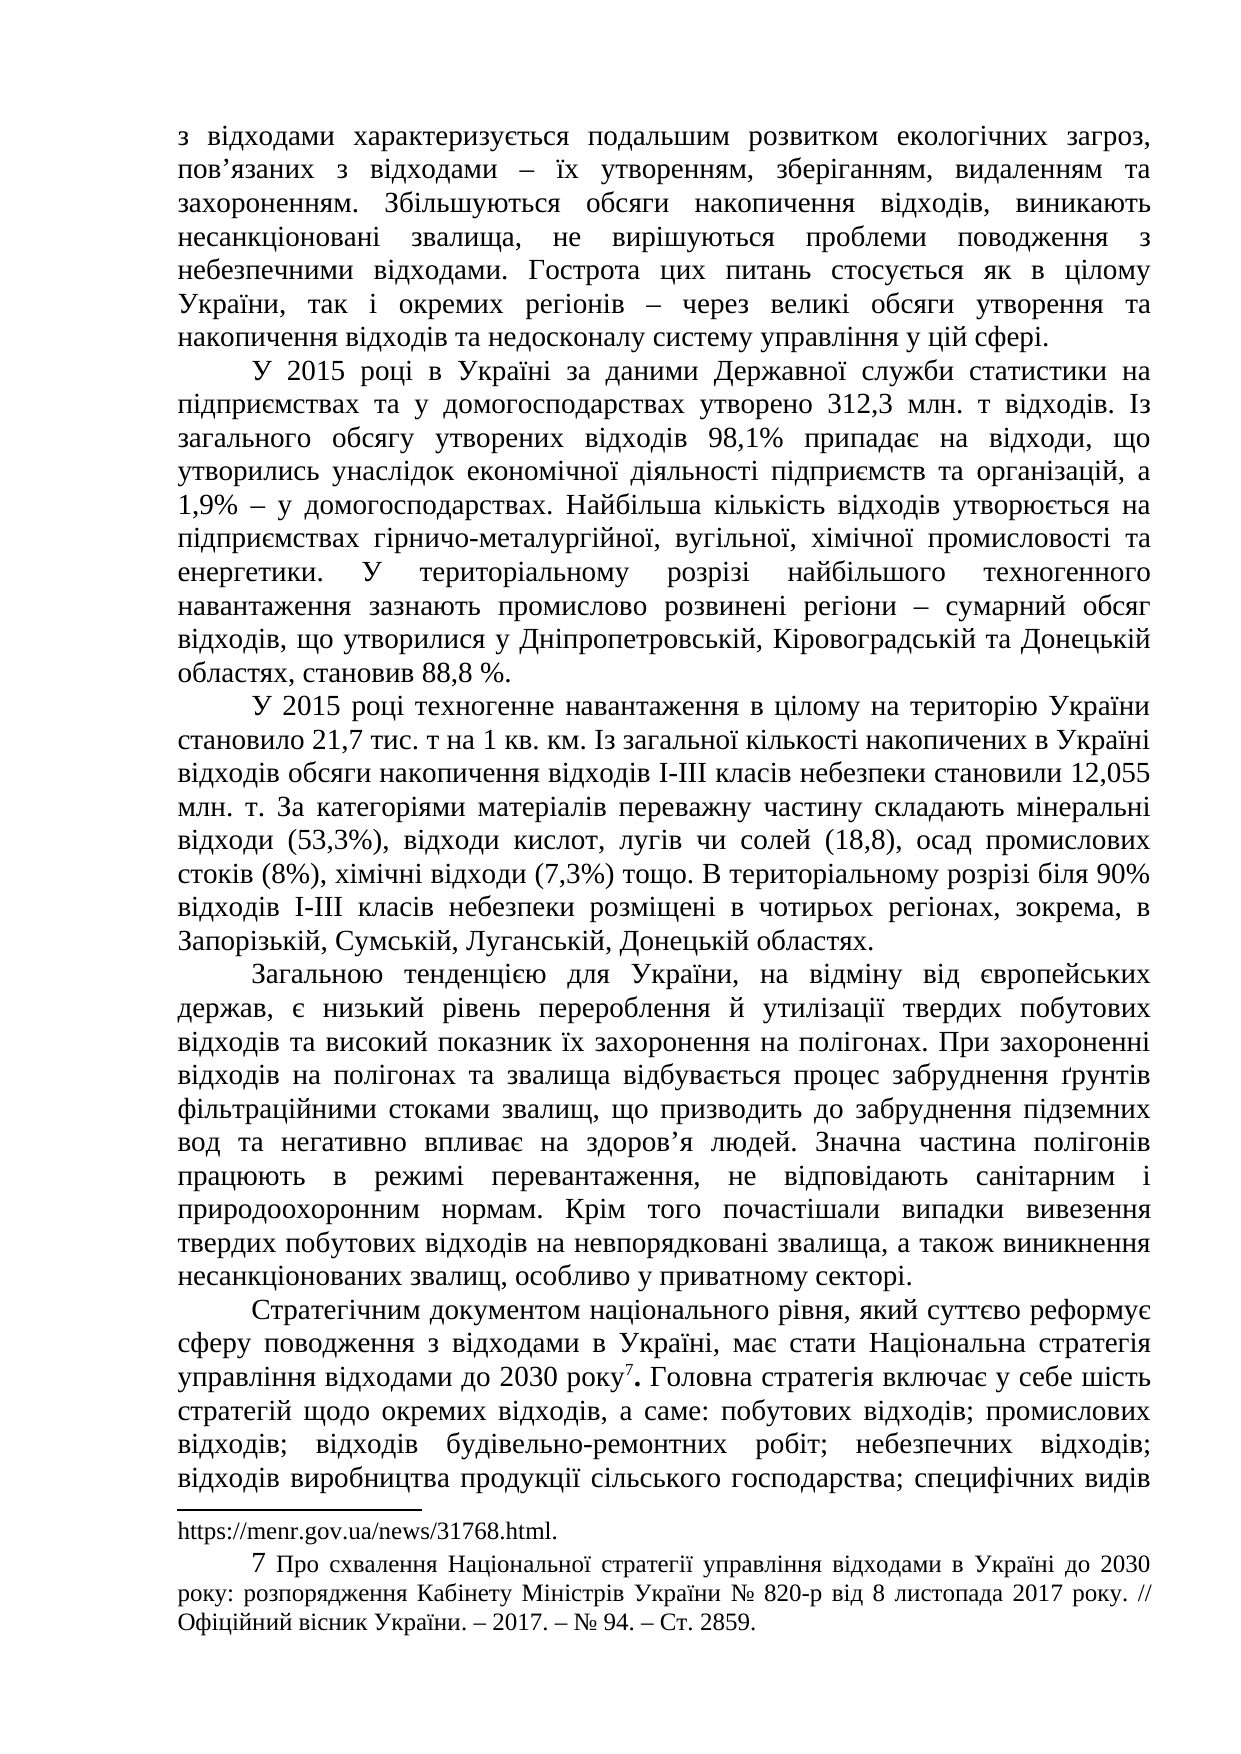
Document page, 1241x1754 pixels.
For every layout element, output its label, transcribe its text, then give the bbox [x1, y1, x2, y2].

text У 2015 році техногенне навантаження в цілому на територію України становило 21,7 тис. т на 1 кв. км. Із загальної кількості накопичених в Україні відходів обсяги накопичення відходів І-ІІІ класів небезпеки становили 12,055 млн. т. За категоріями матеріалів переважну частину складають мінеральні відходи (53,3%), відходи кислот, лугів чи солей (18,8), осад промислових стоків (8%), хімічні відходи (7,3%) тощо. В територіальному розрізі біля 90% відходів І-ІІІ класів небезпеки розміщені в чотирьох регіонах, зокрема, в Запорізькій, Сумській, Луганській, Донецькій областях. [177, 688, 1152, 957]
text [177, 118, 1152, 353]
text Загальною тенденцією для України, на відміну від європейських держав, є низький рівень перероблення й утилізації твердих побутових відходів та високий показник їх захоронення на полігонах. При захороненні відходів на полігонах та звалища відбувається процес забруднення ґрунтів фільтраційними стоками звалищ, що призводить до забруднення підземних вод та негативно впливає на здоров’я людей. Значна частина полігонів працюють в режимі перевантаження, не відповідають санітарним і природоохоронним нормам. Крім того почастішали випадки вивезення твердих побутових відходів на невпорядковані звалища, а також виникнення несанкціонованих звалищ, особливо у приватному секторі. [177, 957, 1152, 1292]
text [177, 1292, 1152, 1493]
text У 2015 році в Україні за даними Державної служби статистики на підприємствах та у домогосподарствах утворено 312,3 млн. т відходів. Із загального обсягу утворених відходів 98,1% припадає на відходи, що утворились унаслідок економічної діяльності підприємств та організацій, а 1,9% – у домогосподарствах. Найбільша кількість відходів утворюється на підприємствах гірничо-металургійної, вугільної, хімічної промисловості та енергетики. У територіальному розрізі найбільшого техногенного навантаження зазнають промислово розвинені регіони – сумарний обсяг відходів, що утворилися у Дніпропетровській, Кіровоградській та Донецькій областях, становив 88,8 %. [177, 353, 1152, 688]
